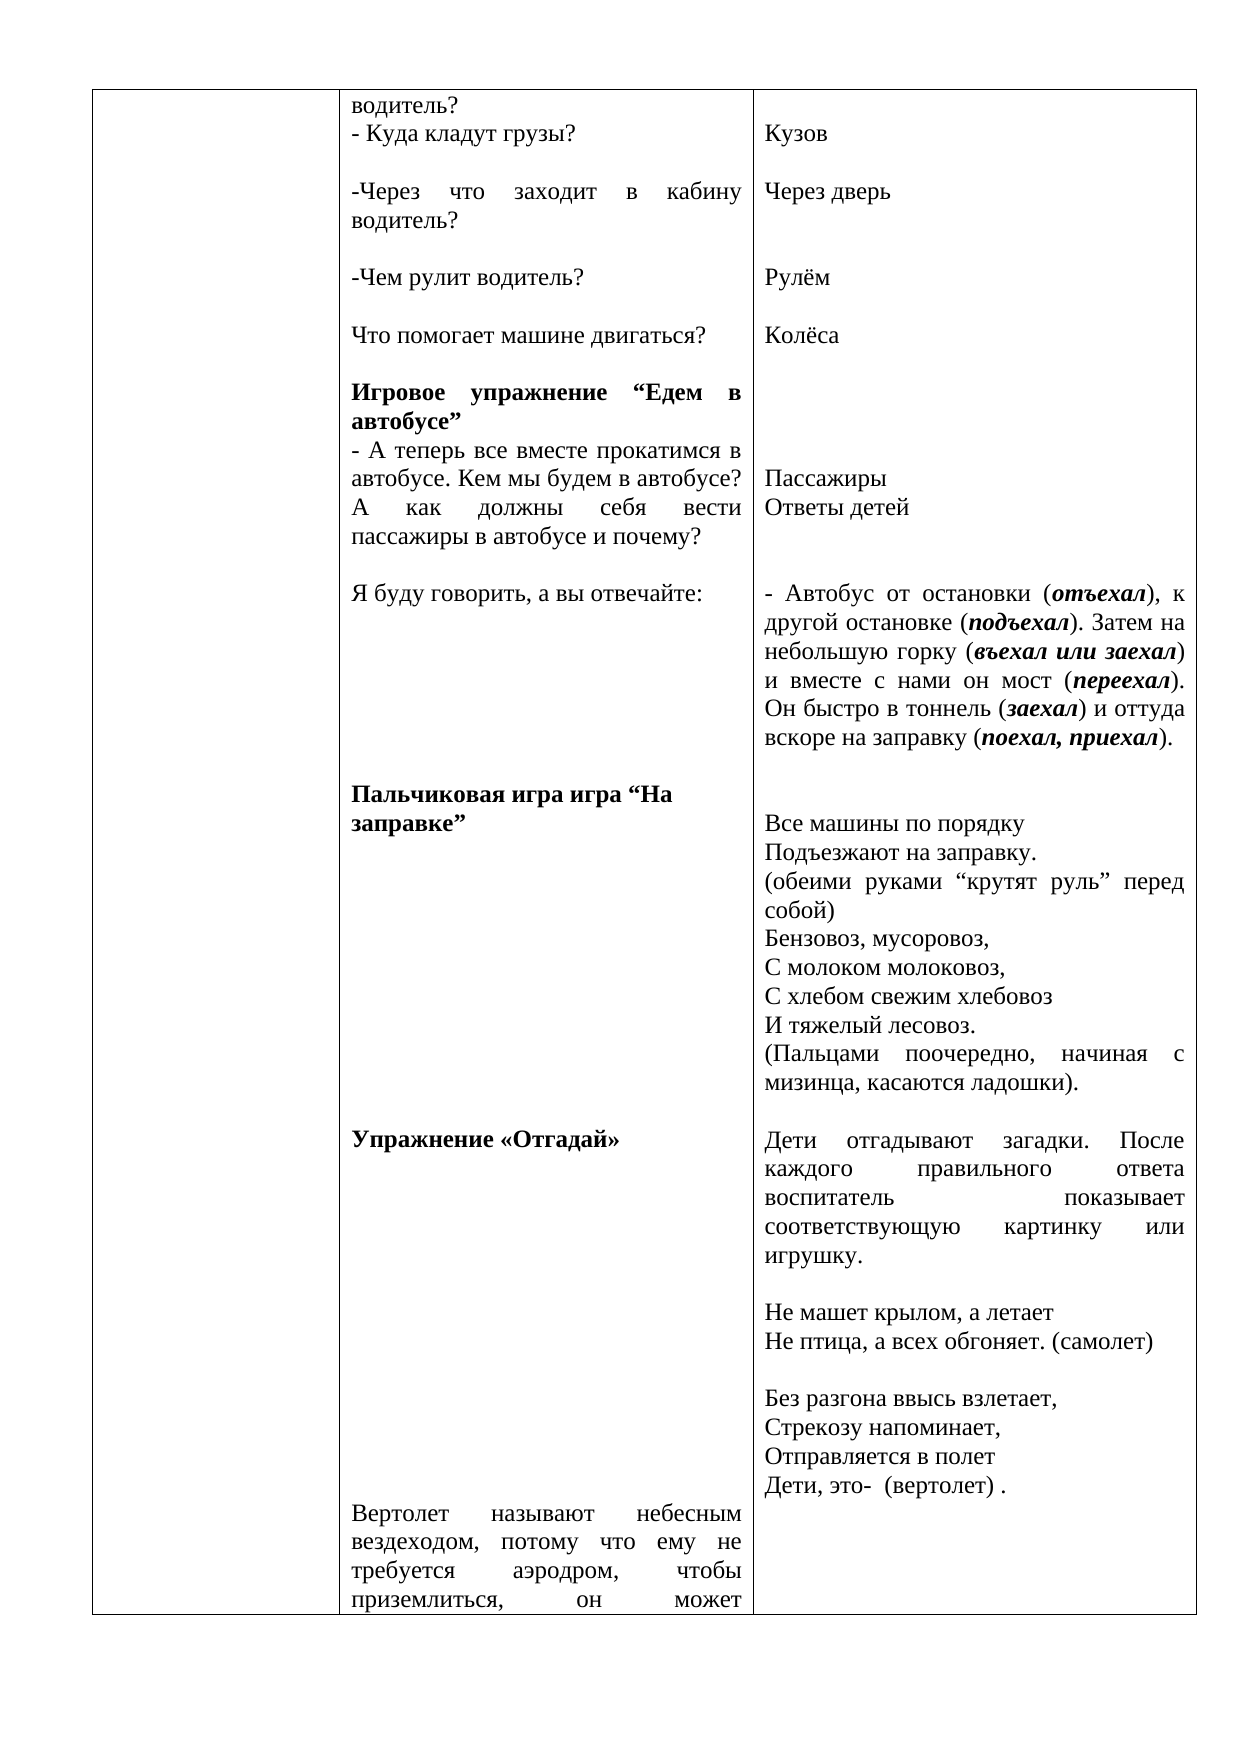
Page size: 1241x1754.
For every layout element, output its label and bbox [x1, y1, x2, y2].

table_cell [754, 90, 1196, 1613]
table_cell [340, 90, 753, 1613]
table_cell [93, 90, 339, 1613]
